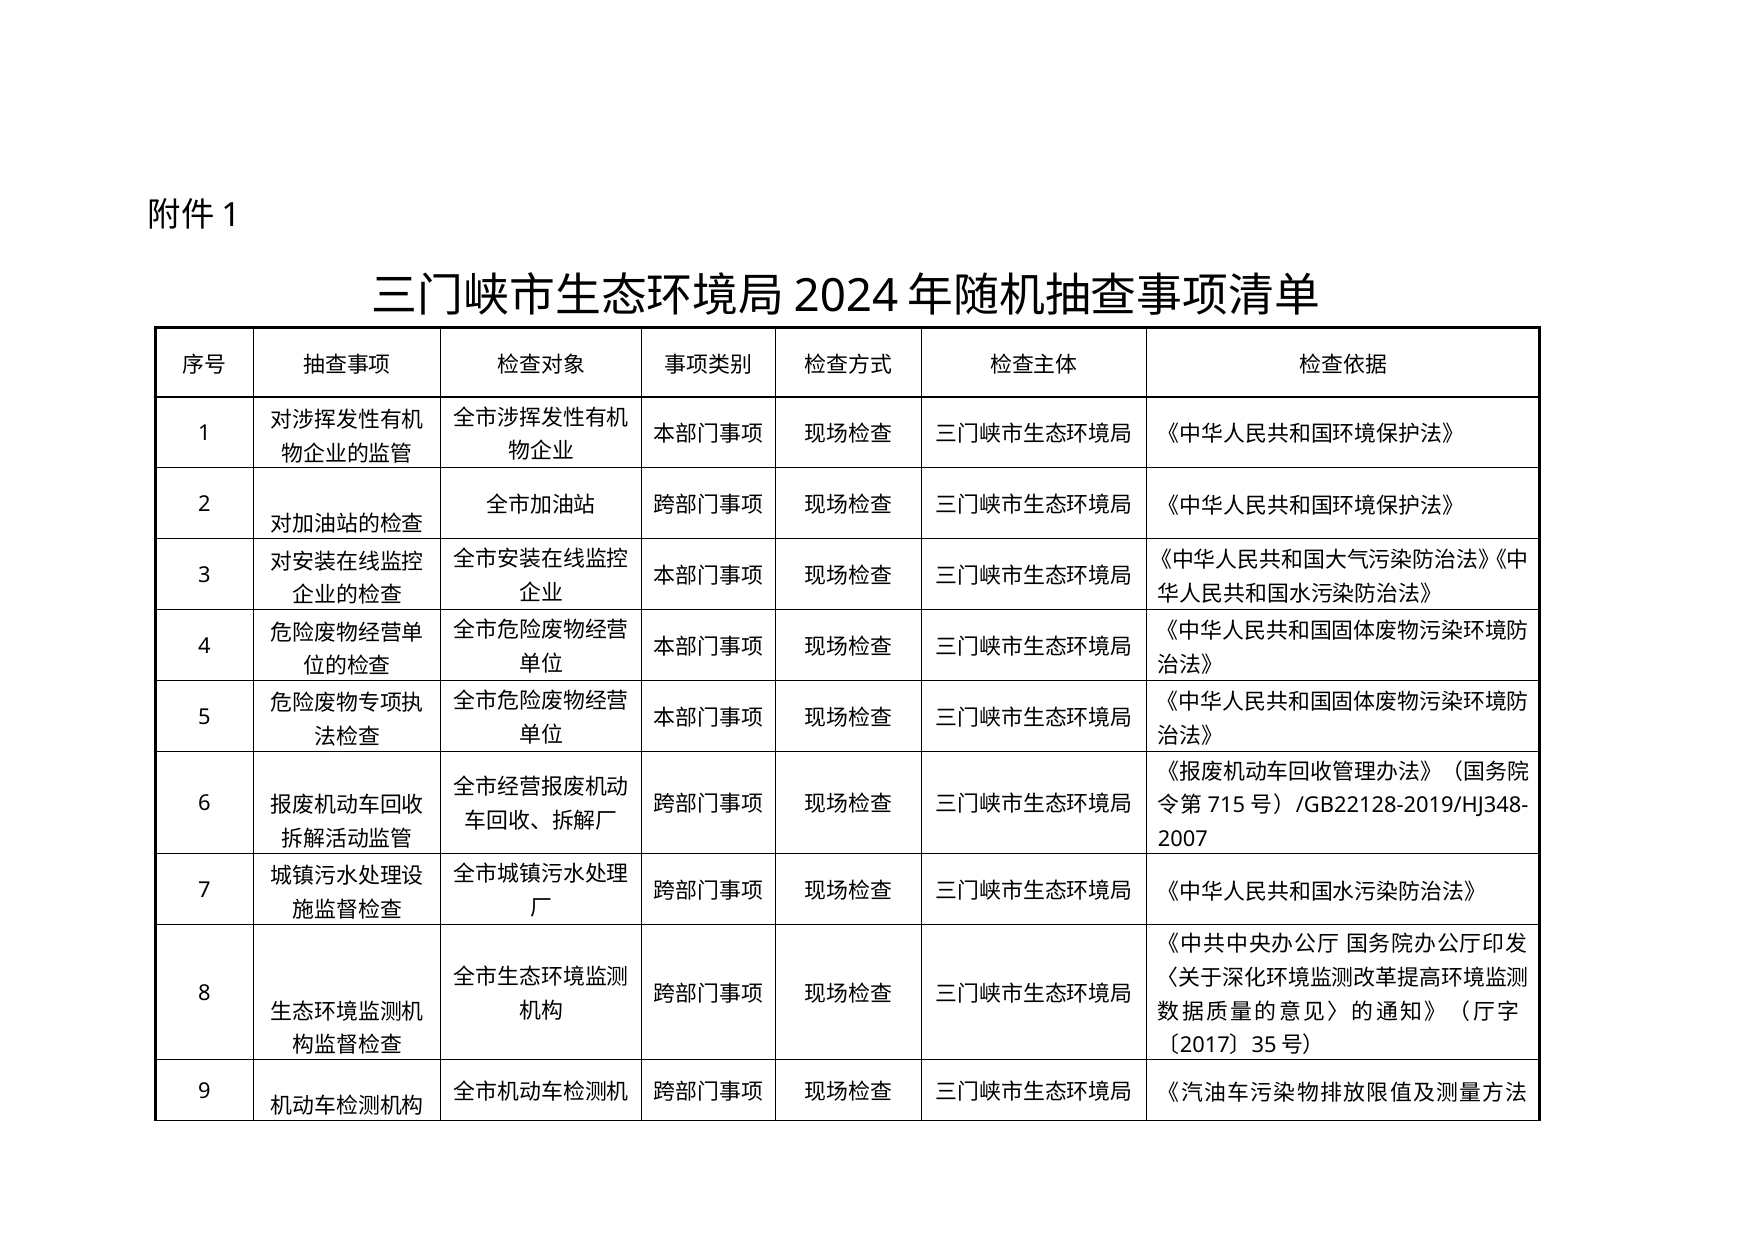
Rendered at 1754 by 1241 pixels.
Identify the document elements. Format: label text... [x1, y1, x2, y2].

table_cell 检查对象 [441, 329, 641, 396]
table_cell 危险废物经营单位的检查 [254, 610, 440, 680]
table_cell 1 [157, 398, 253, 467]
table_cell 现场检查 [776, 539, 921, 609]
table_cell 《中华人民共和国环境保护法》 [1147, 468, 1538, 538]
table_cell 现场检查 [776, 1060, 921, 1119]
table_cell 全市加油站 [441, 468, 641, 538]
table_cell 跨部门事项 [642, 468, 775, 538]
table_cell 对加油站的检查 [254, 468, 440, 538]
table_cell 生态环境监测机构监督检查 [254, 925, 440, 1059]
table_cell 《中共中央办公厅 国务院办公厅印发〈关于深化环境监测改革提高环境监测数据质量的意见〉的通知》（厅字〔2017〕35号） [1147, 925, 1538, 1059]
table_cell 现场检查 [776, 925, 921, 1059]
table_cell 三门峡市生态环境局 [922, 925, 1146, 1059]
table_cell 全市城镇污水处理厂 [441, 854, 641, 923]
table_header 三门峡市生态环境局2024年随机抽查事项清单 [155, 258, 1536, 326]
table_cell 事项类别 [642, 329, 775, 396]
table_cell 4 [157, 610, 253, 680]
table_cell 现场检查 [776, 854, 921, 923]
table_cell 本部门事项 [642, 539, 775, 609]
table_cell 《中华人民共和国固体废物污染环境防治法》 [1147, 610, 1538, 680]
table_cell 本部门事项 [642, 398, 775, 467]
table_cell 三门峡市生态环境局 [922, 468, 1146, 538]
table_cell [1147, 1060, 1538, 1119]
table_cell 全市涉挥发性有机物企业 [441, 398, 641, 467]
table_cell 现场检查 [776, 610, 921, 680]
table_cell 三门峡市生态环境局 [922, 539, 1146, 609]
table_cell 三门峡市生态环境局 [922, 752, 1146, 853]
table_cell 全市经营报废机动车回收、拆解厂 [441, 752, 641, 853]
table_cell 现场检查 [776, 681, 921, 751]
table_header [1536, 258, 1540, 326]
table_cell 对涉挥发性有机物企业的监管 [254, 398, 440, 467]
table_cell 9 [157, 1060, 253, 1119]
table_cell 序号 [157, 329, 253, 396]
table_cell 现场检查 [776, 752, 921, 853]
table_cell 机动车检测机构日常检查 [254, 1060, 440, 1119]
table_cell 5 [157, 681, 253, 751]
table_cell 现场检查 [776, 468, 921, 538]
table_cell 检查方式 [776, 329, 921, 396]
table_cell 跨部门事项 [642, 854, 775, 923]
table_cell 3 [157, 539, 253, 609]
table_cell 三门峡市生态环境局 [922, 398, 1146, 467]
table_cell 全市安装在线监控企业 [441, 539, 641, 609]
text 附件1 [148, 178, 1547, 246]
table_cell 《中华人民共和国环境保护法》 [1147, 398, 1538, 467]
table_cell 7 [157, 854, 253, 923]
table_cell 检查主体 [922, 329, 1146, 396]
table_cell 全市机动车检测机构 [441, 1060, 641, 1119]
table_cell 危险废物专项执法检查 [254, 681, 440, 751]
table_cell 8 [157, 925, 253, 1059]
table_cell 报废机动车回收拆解活动监管 [254, 752, 440, 853]
table_cell 对安装在线监控企业的检查 [254, 539, 440, 609]
table_cell 全市危险废物经营单位 [441, 681, 641, 751]
table_cell 跨部门事项 [642, 1060, 775, 1119]
table_cell 《中华人民共和国水污染防治法》 [1147, 854, 1538, 923]
table_cell 2 [157, 468, 253, 538]
table_cell 三门峡市生态环境局 [922, 854, 1146, 923]
table_cell 现场检查 [776, 398, 921, 467]
table_cell 三门峡市生态环境局 [922, 1060, 1146, 1119]
table_cell 全市危险废物经营单位 [441, 610, 641, 680]
table_cell 检查依据 [1147, 329, 1538, 396]
table_cell 三门峡市生态环境局 [922, 610, 1146, 680]
table_cell 跨部门事项 [642, 925, 775, 1059]
table_cell 《中华人民共和国固体废物污染环境防治法》 [1147, 681, 1538, 751]
table_cell 抽查事项 [254, 329, 440, 396]
table_cell 本部门事项 [642, 681, 775, 751]
table_cell 城镇污水处理设施监督检查 [254, 854, 440, 923]
table_cell 《中华人民共和国大气污染防治法》《中华人民共和国水污染防治法》 [1147, 539, 1538, 609]
table_cell 《报废机动车回收管理办法》（国务院令第715号）/GB22128-2019/HJ348-2007 [1147, 752, 1538, 853]
table_cell 本部门事项 [642, 610, 775, 680]
table_cell 三门峡市生态环境局 [922, 681, 1146, 751]
table_cell 跨部门事项 [642, 752, 775, 853]
table_cell 6 [157, 752, 253, 853]
table_cell 全市生态环境监测机构 [441, 925, 641, 1059]
